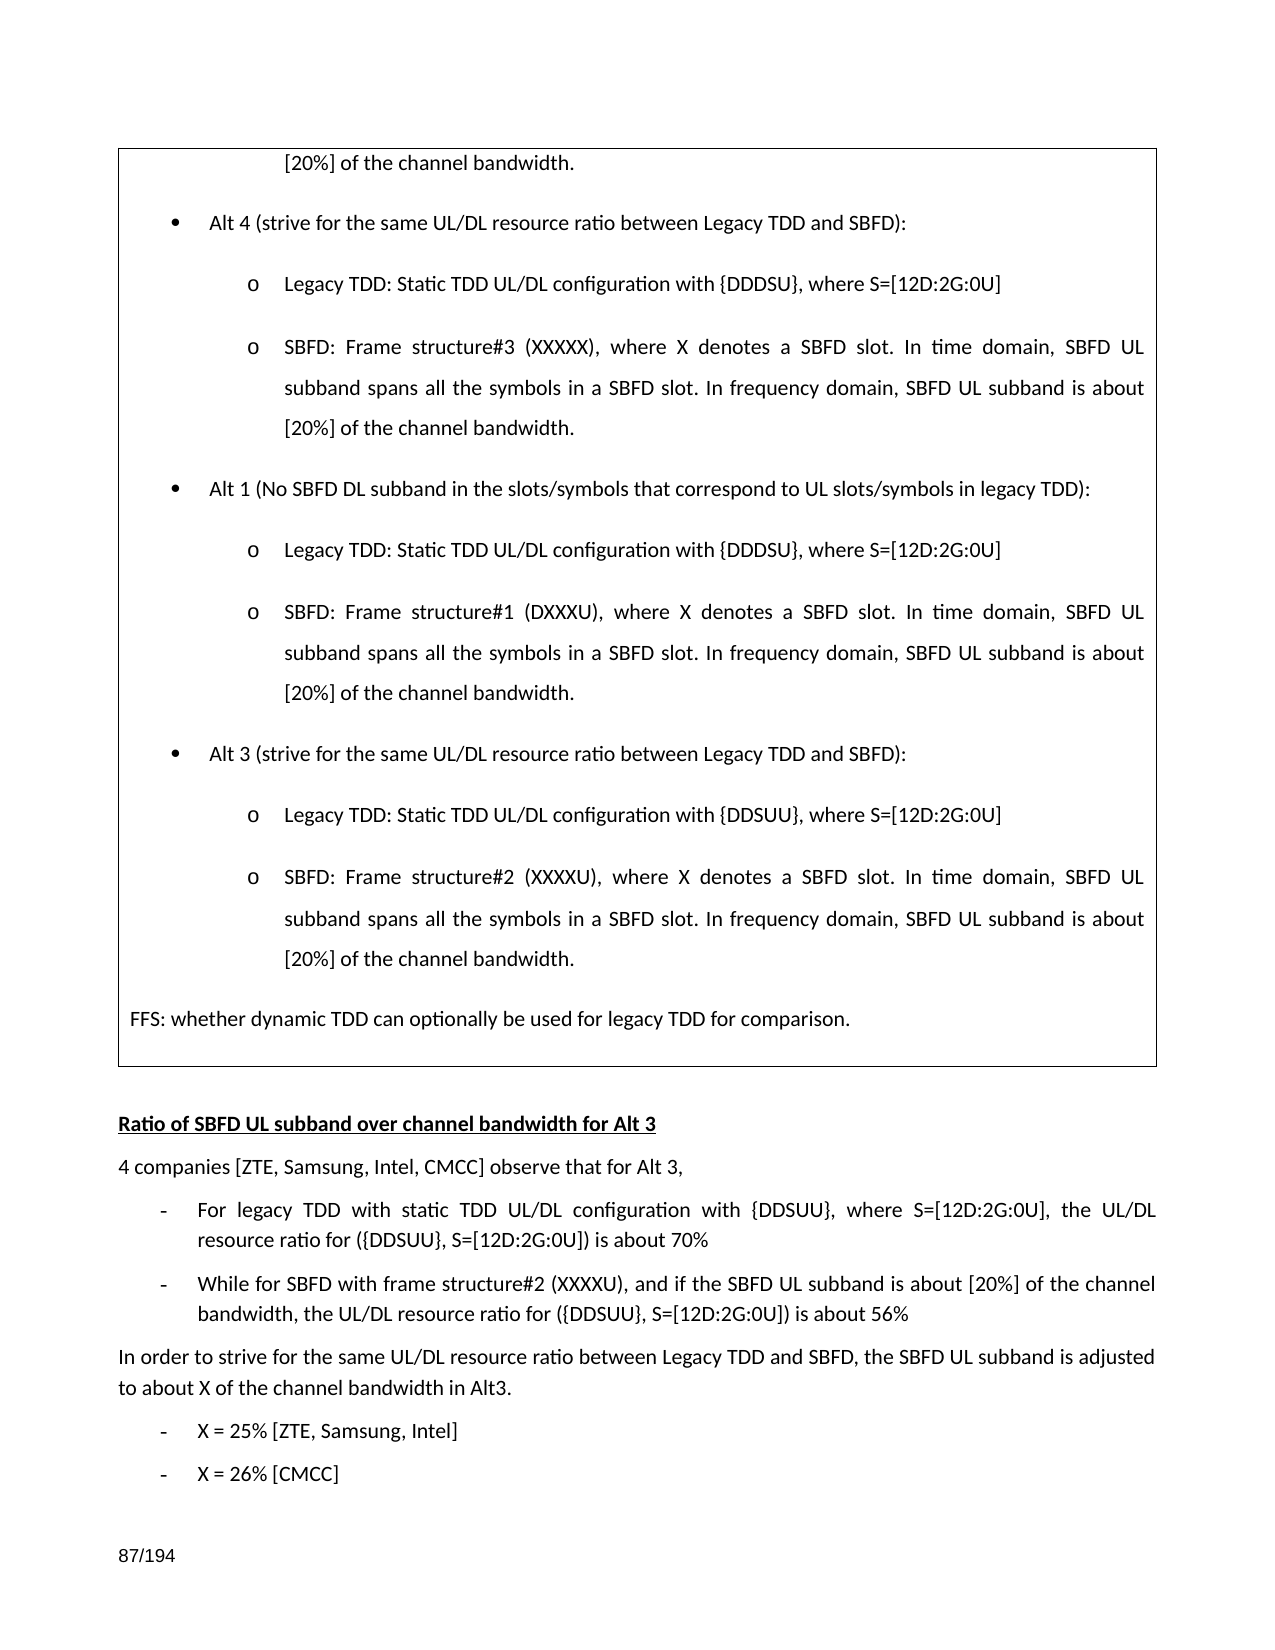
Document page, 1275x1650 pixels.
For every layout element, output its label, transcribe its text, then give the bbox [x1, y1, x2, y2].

list While for SBFD with frame structure#2 (XXXXU), and if the SBFD UL subband is about [20%] of the channel bandwidth, the UL/DL resource ratio for ({DDSUU}, S=[12D:2G:0U]) is about 56% [160, 1270, 1157, 1327]
list For legacy TDD with static TDD UL/DL configuration with {DDSUU}, where S=[12D:2G:0U], the UL/DL resource ratio for ({DDSUU}, S=[12D:2G:0U]) is about 70% [160, 1196, 1157, 1253]
text In order to strive for the same UL/DL resource ratio between Legacy TDD and SBFD, the SBFD UL subband is adjusted to about X of the channel bandwidth in Alt3. [118, 1343, 1157, 1401]
text Ratio of SBFD UL subband over channel bandwidth for Alt 3 [118, 1110, 1157, 1136]
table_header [119, 149, 1156, 1066]
list X = 26% [CMCC] [160, 1460, 1157, 1487]
list X = 25% [ZTE, Samsung, Intel] [160, 1417, 1157, 1444]
text 4 companies [ZTE, Samsung, Intel, CMCC] observe that for Alt 3, [118, 1153, 1157, 1179]
